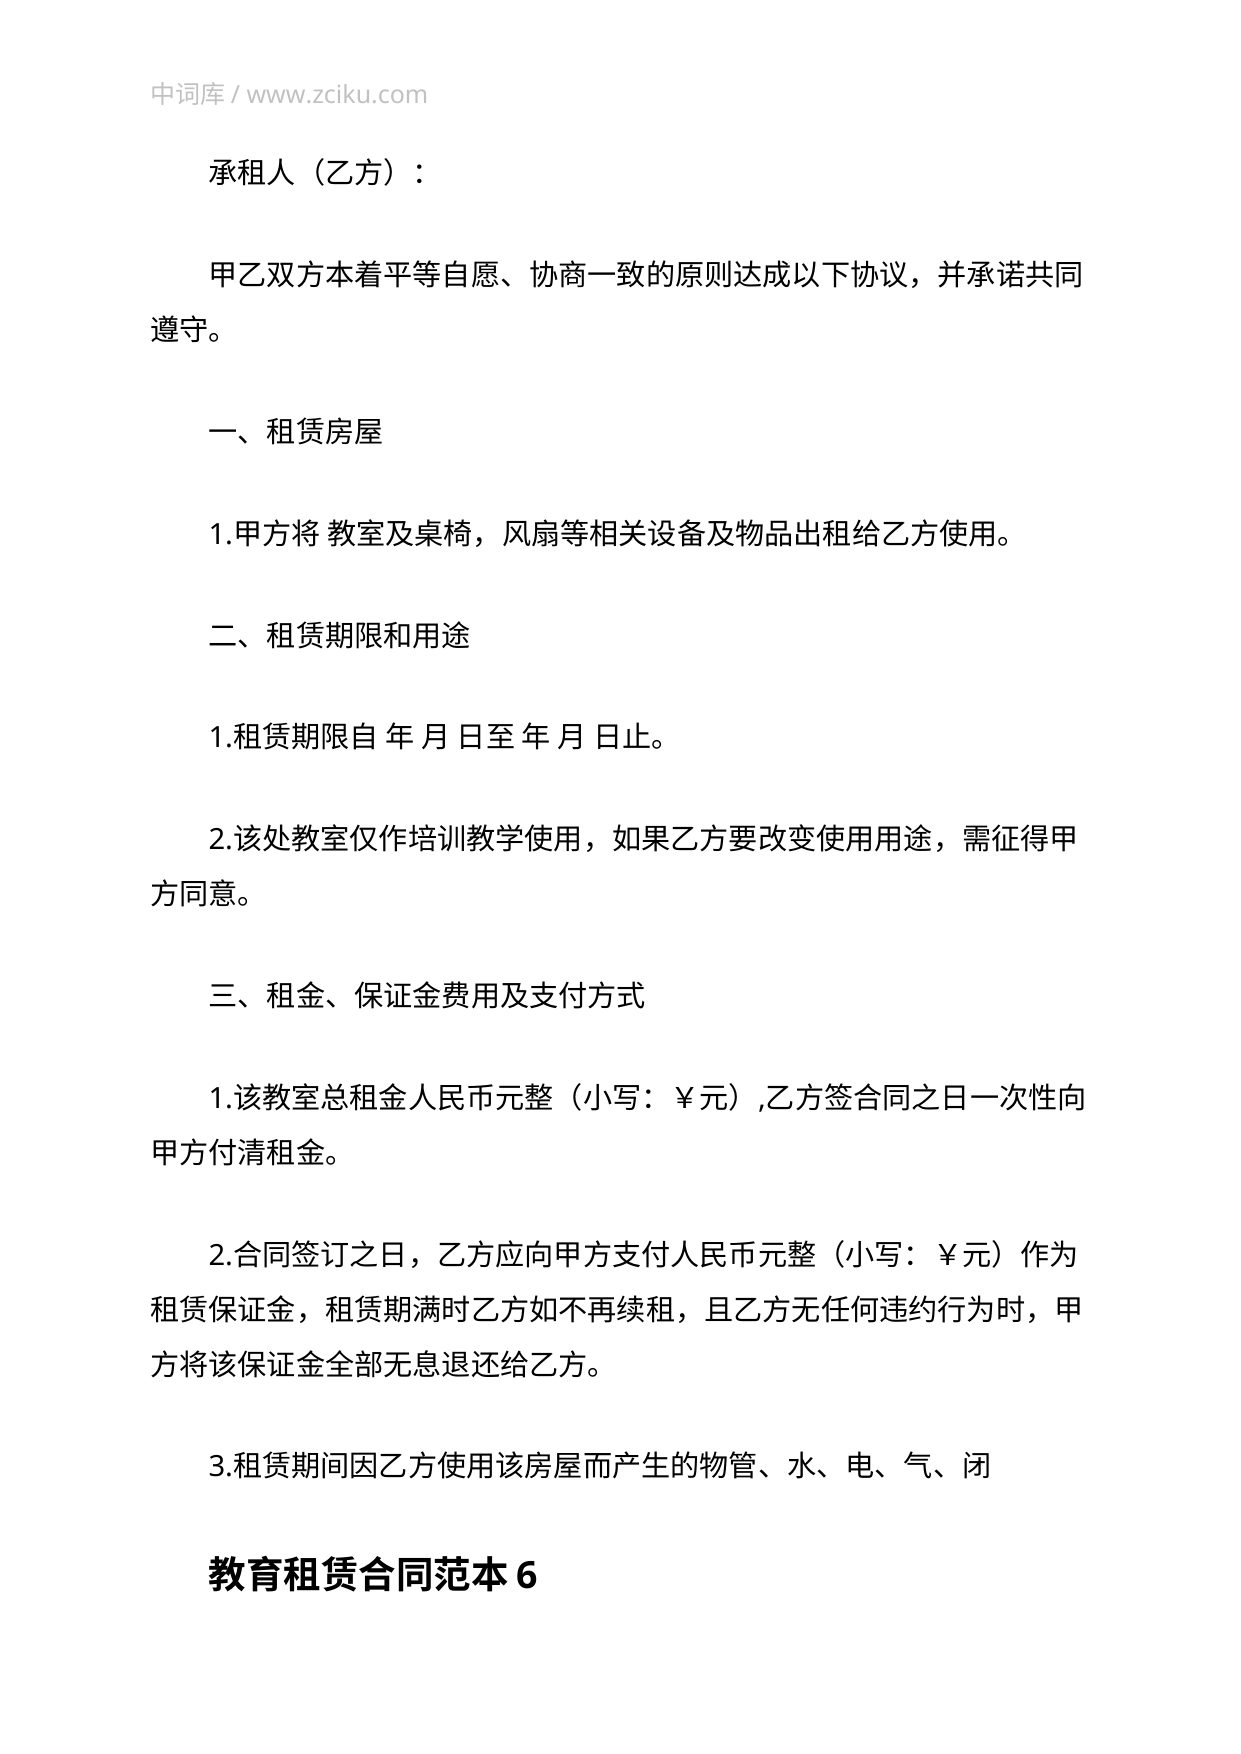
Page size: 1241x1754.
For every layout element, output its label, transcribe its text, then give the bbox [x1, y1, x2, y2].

text 二、租赁期限和用途 [150, 612, 1090, 654]
text 3.租赁期间因乙方使用该房屋而产生的物管、水、电、气、闭 [150, 1443, 1090, 1485]
text 2.该处教室仅作培训教学使用，如果乙方要改变使用用途，需征得甲方同意。 [150, 816, 1090, 913]
text 1.租赁期限自 年 月 日至 年 月 日止。 [150, 714, 1090, 756]
text 三、租金、保证金费用及支付方式 [150, 973, 1090, 1015]
text 教育租赁合同范本6 [150, 1545, 1090, 1599]
text 1.该教室总租金人民币元整（小写：￥元）,乙方签合同之日一次性向甲方付清租金。 [150, 1074, 1090, 1172]
text 1.甲方将 教室及桌椅，风扇等相关设备及物品出租给乙方使用。 [150, 510, 1090, 553]
text 一、租赁房屋 [150, 408, 1090, 451]
text 承租人（乙方）： [150, 150, 1090, 192]
text 2.合同签订之日，乙方应向甲方支付人民币元整（小写：￥元）作为租赁保证金，租赁期满时乙方如不再续租，且乙方无任何违约行为时，甲方将该保证金全部无息退还给乙方。 [150, 1231, 1090, 1383]
text 甲乙双方本着平等自愿、协商一致的原则达成以下协议，并承诺共同遵守。 [150, 252, 1090, 349]
